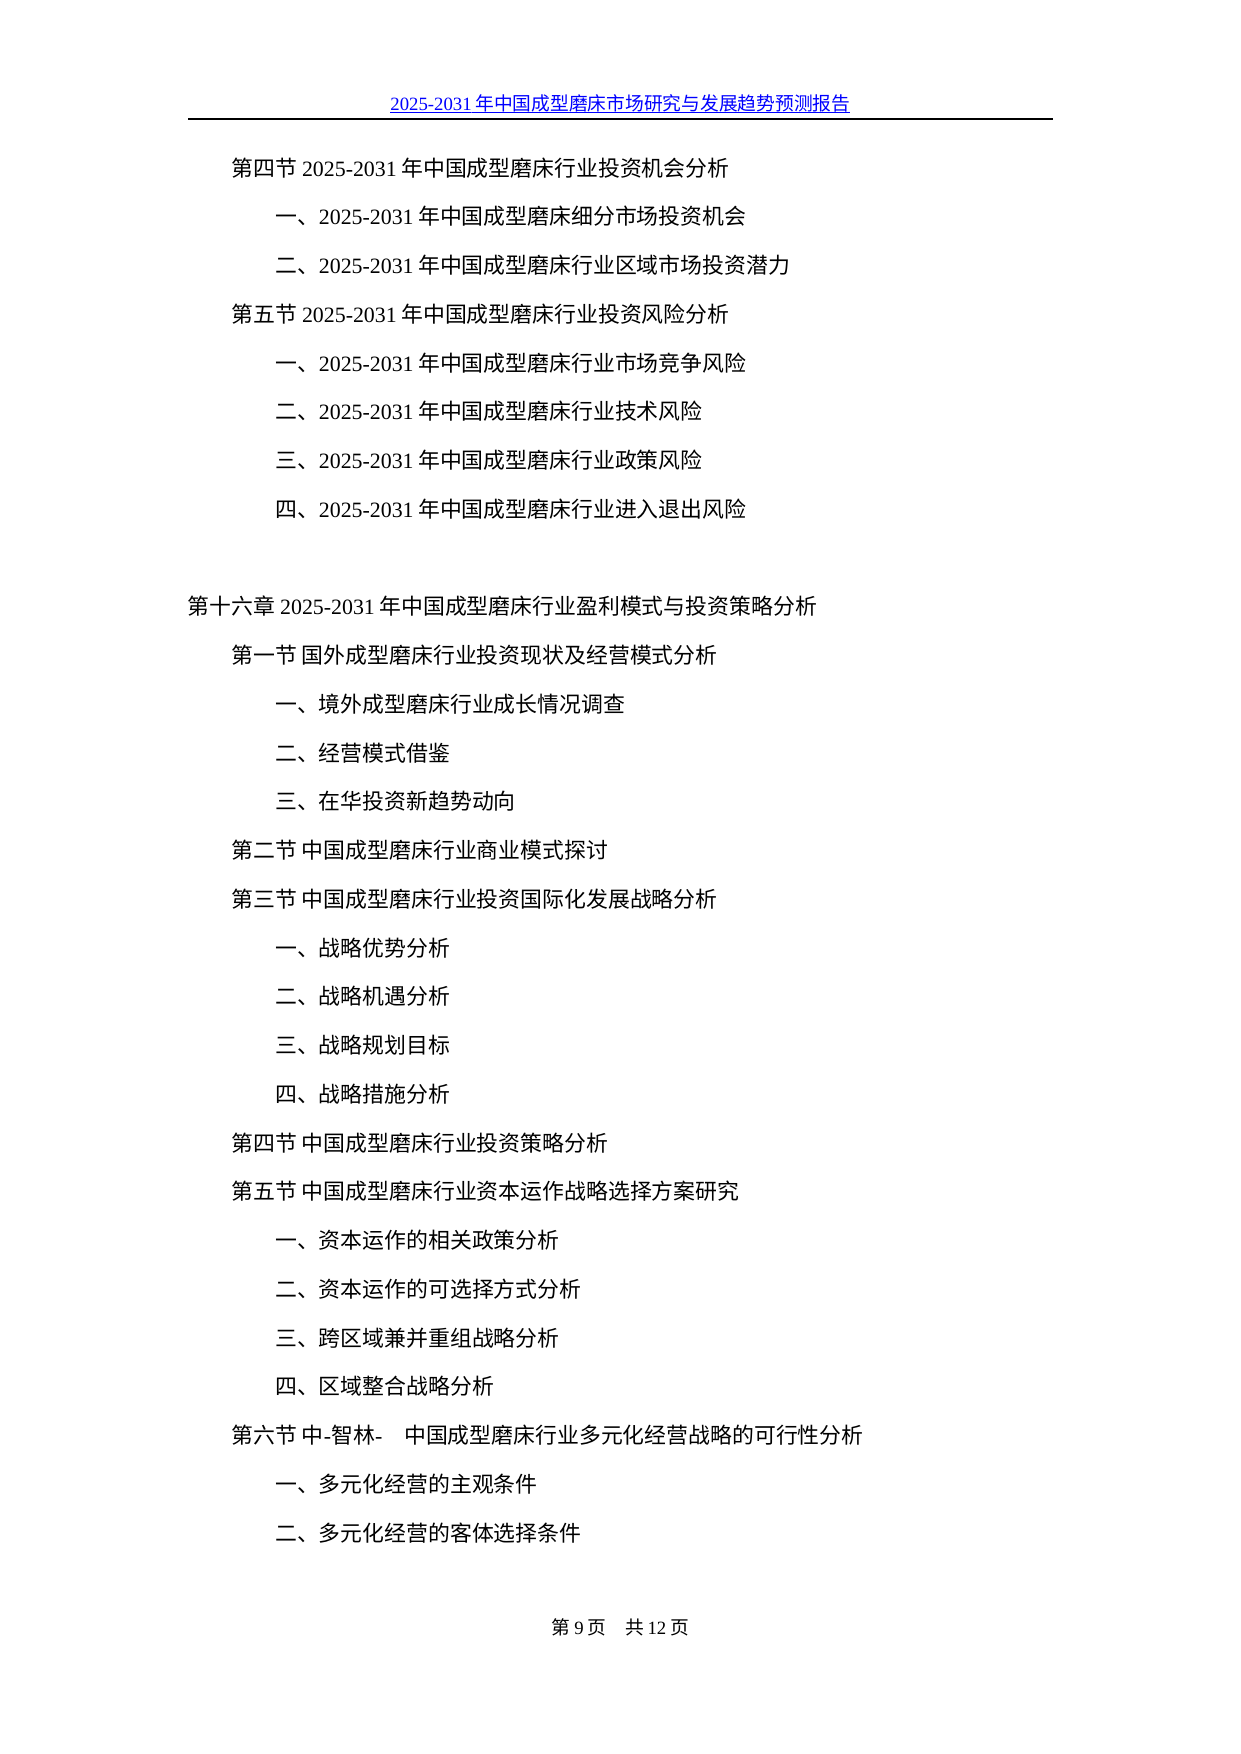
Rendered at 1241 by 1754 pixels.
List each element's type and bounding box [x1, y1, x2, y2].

text [187, 150, 1053, 1548]
